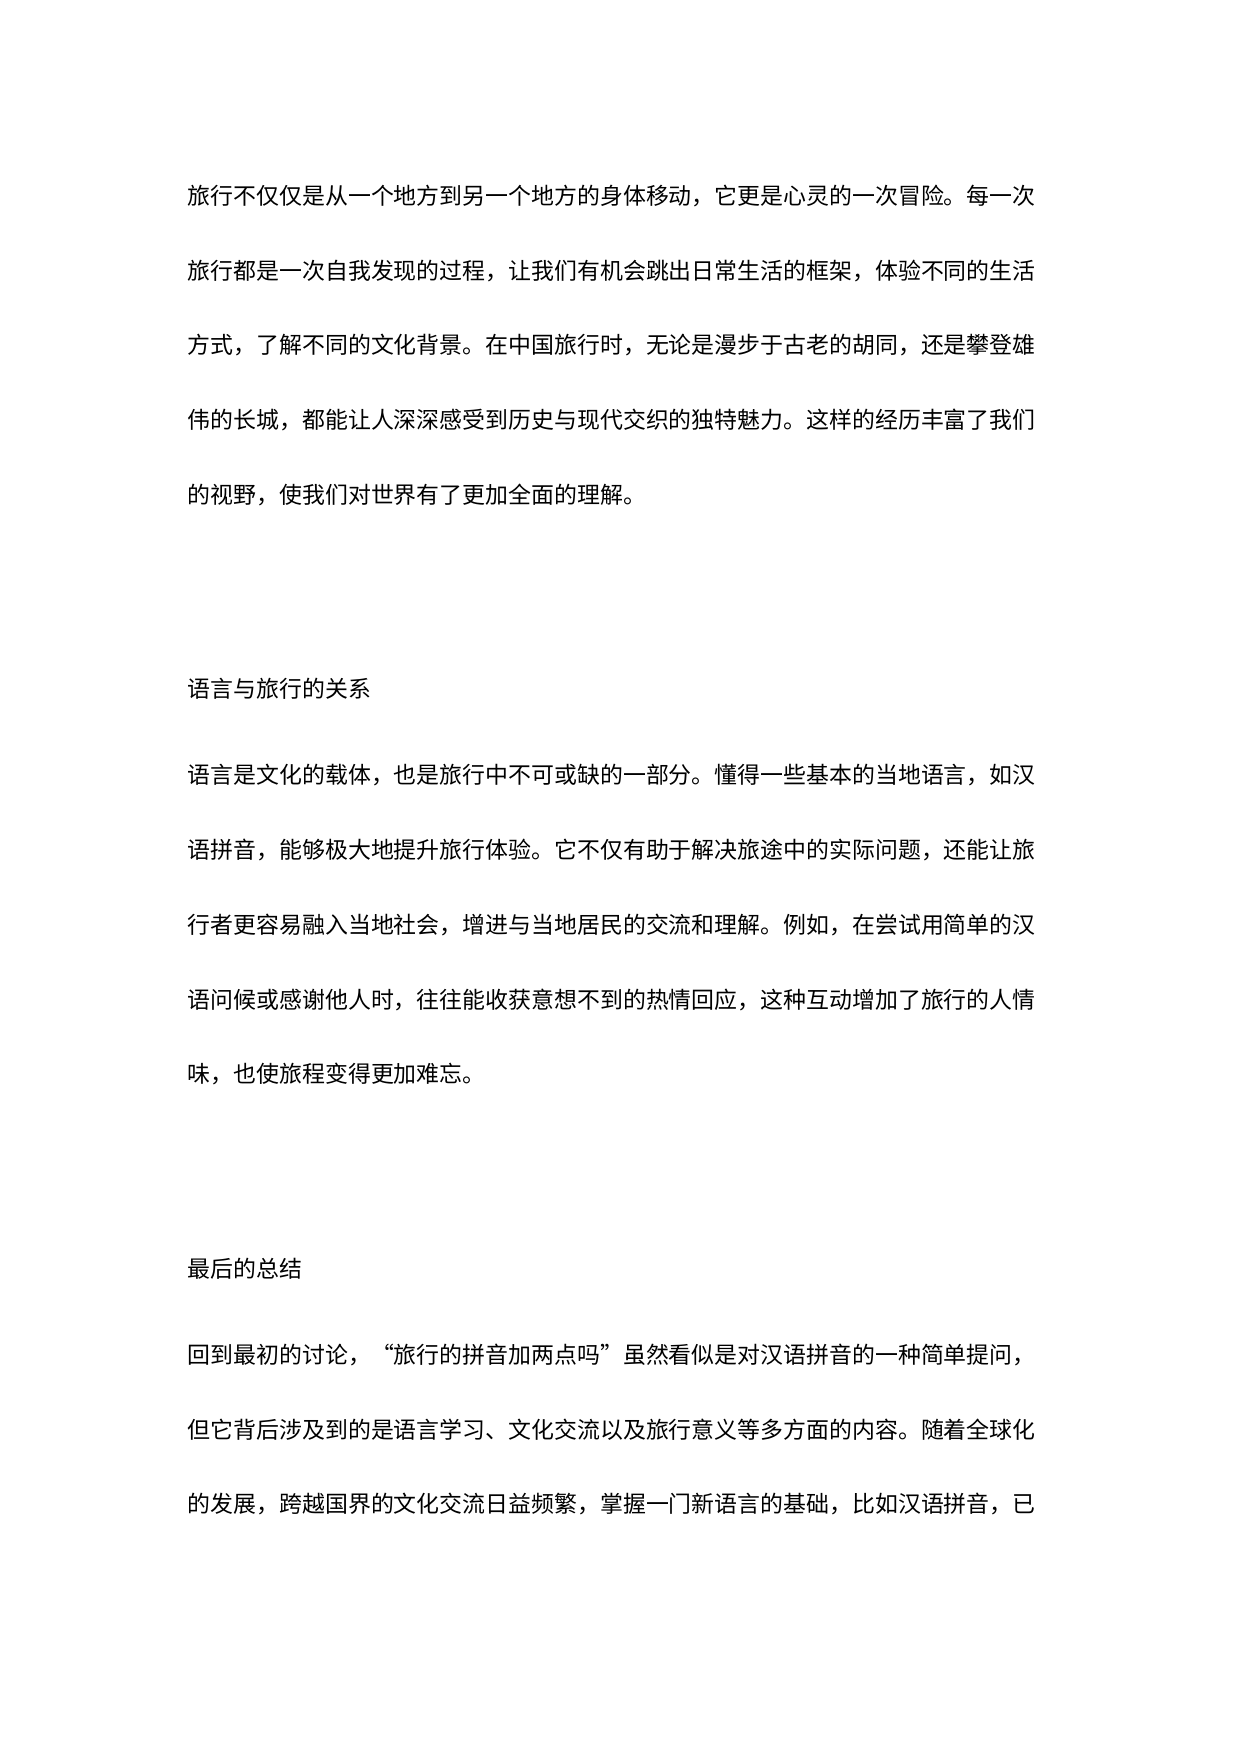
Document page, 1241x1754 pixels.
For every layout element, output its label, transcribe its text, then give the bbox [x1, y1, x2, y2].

text 语言是文化的载体，也是旅行中不可或缺的一部分。懂得一些基本的当地语言，如汉语拼音，能够极大地提升旅行体验。它不仅有助于解决旅途中的实际问题，还能让旅行者更容易融入当地社会，增进与当地居民的交流和理解。例如，在尝试用简单的汉语问候或感谢他人时，往往能收获意想不到的热情回应，这种互动增加了旅行的人情味，也使旅程变得更加难忘。 [187, 742, 1053, 1105]
text 语言与旅行的关系 [187, 655, 1053, 720]
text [187, 1321, 1053, 1536]
text 旅行不仅仅是从一个地方到另一个地方的身体移动，它更是心灵的一次冒险。每一次旅行都是一次自我发现的过程，让我们有机会跳出日常生活的框架，体验不同的生活方式，了解不同的文化背景。在中国旅行时，无论是漫步于古老的胡同，还是攀登雄伟的长城，都能让人深深感受到历史与现代交织的独特魅力。这样的经历丰富了我们的视野，使我们对世界有了更加全面的理解。 [187, 162, 1053, 526]
text 最后的总结 [187, 1234, 1053, 1299]
